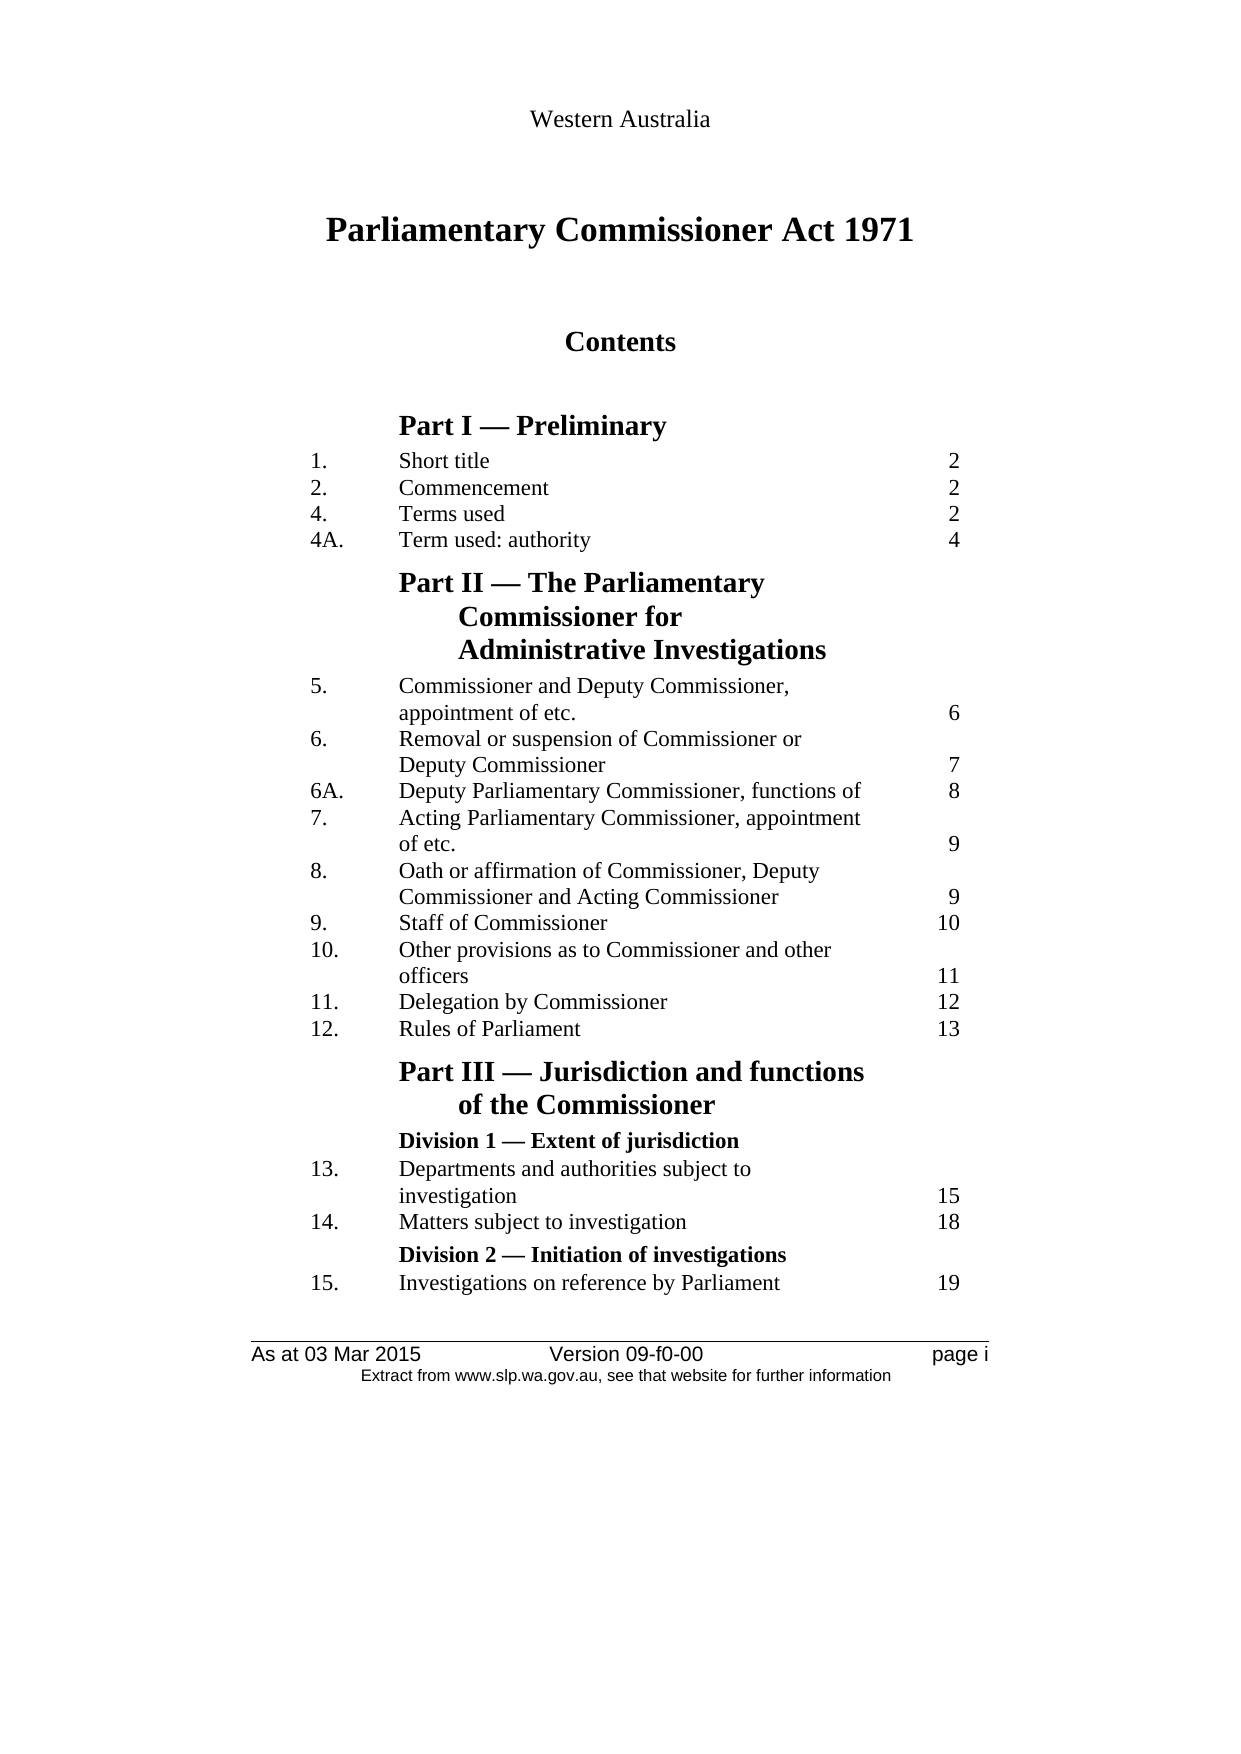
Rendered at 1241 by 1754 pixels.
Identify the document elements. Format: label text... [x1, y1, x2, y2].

text Contents [491, 324, 749, 358]
text Part II — The Parliamentary Commissioner for Administrative Investigations [399, 565, 871, 666]
text 11. Delegation by Commissioner 12 [310, 988, 871, 1015]
text Division 1 — Extent of jurisdiction [399, 1127, 871, 1153]
text Part I — Preliminary [399, 408, 871, 441]
text 7. Acting Parliamentary Commissioner, appointment of etc. 9 [310, 804, 871, 857]
text Part III — Jurisdiction and functions of the Commissioner [399, 1054, 871, 1121]
text 4A. Term used: authority 4 [310, 526, 871, 553]
text 6. Removal or suspension of Commissioner or Deputy Commissioner 7 [310, 725, 871, 778]
text 12. Rules of Parliament 13 [310, 1015, 871, 1041]
text 14. Matters subject to investigation 18 [310, 1208, 871, 1234]
text 10. Other provisions as to Commissioner and other officers 11 [310, 936, 871, 988]
text 2. Commencement 2 [310, 474, 871, 500]
text 6A. Deputy Parliamentary Commissioner, functions of 8 [310, 778, 871, 804]
text 8. Oath or affirmation of Commissioner, Deputy Commissioner and Acting Commissioner 9 [310, 857, 871, 909]
text 13. Departments and authorities subject to investigation 15 [310, 1155, 871, 1208]
text 1. Short title 2 [310, 447, 871, 474]
text 9. Staff of Commissioner 10 [310, 909, 871, 936]
text 4. Terms used 2 [310, 500, 871, 526]
text Division 2 — Initiation of investigations [399, 1241, 871, 1267]
text Western Australia [251, 104, 989, 133]
text 5. Commissioner and Deputy Commissioner, appointment of etc. 6 [310, 672, 871, 725]
text 15. Investigations on reference by Parliament 19 [310, 1269, 871, 1296]
text Parliamentary Commissioner Act 1971 [251, 208, 989, 249]
